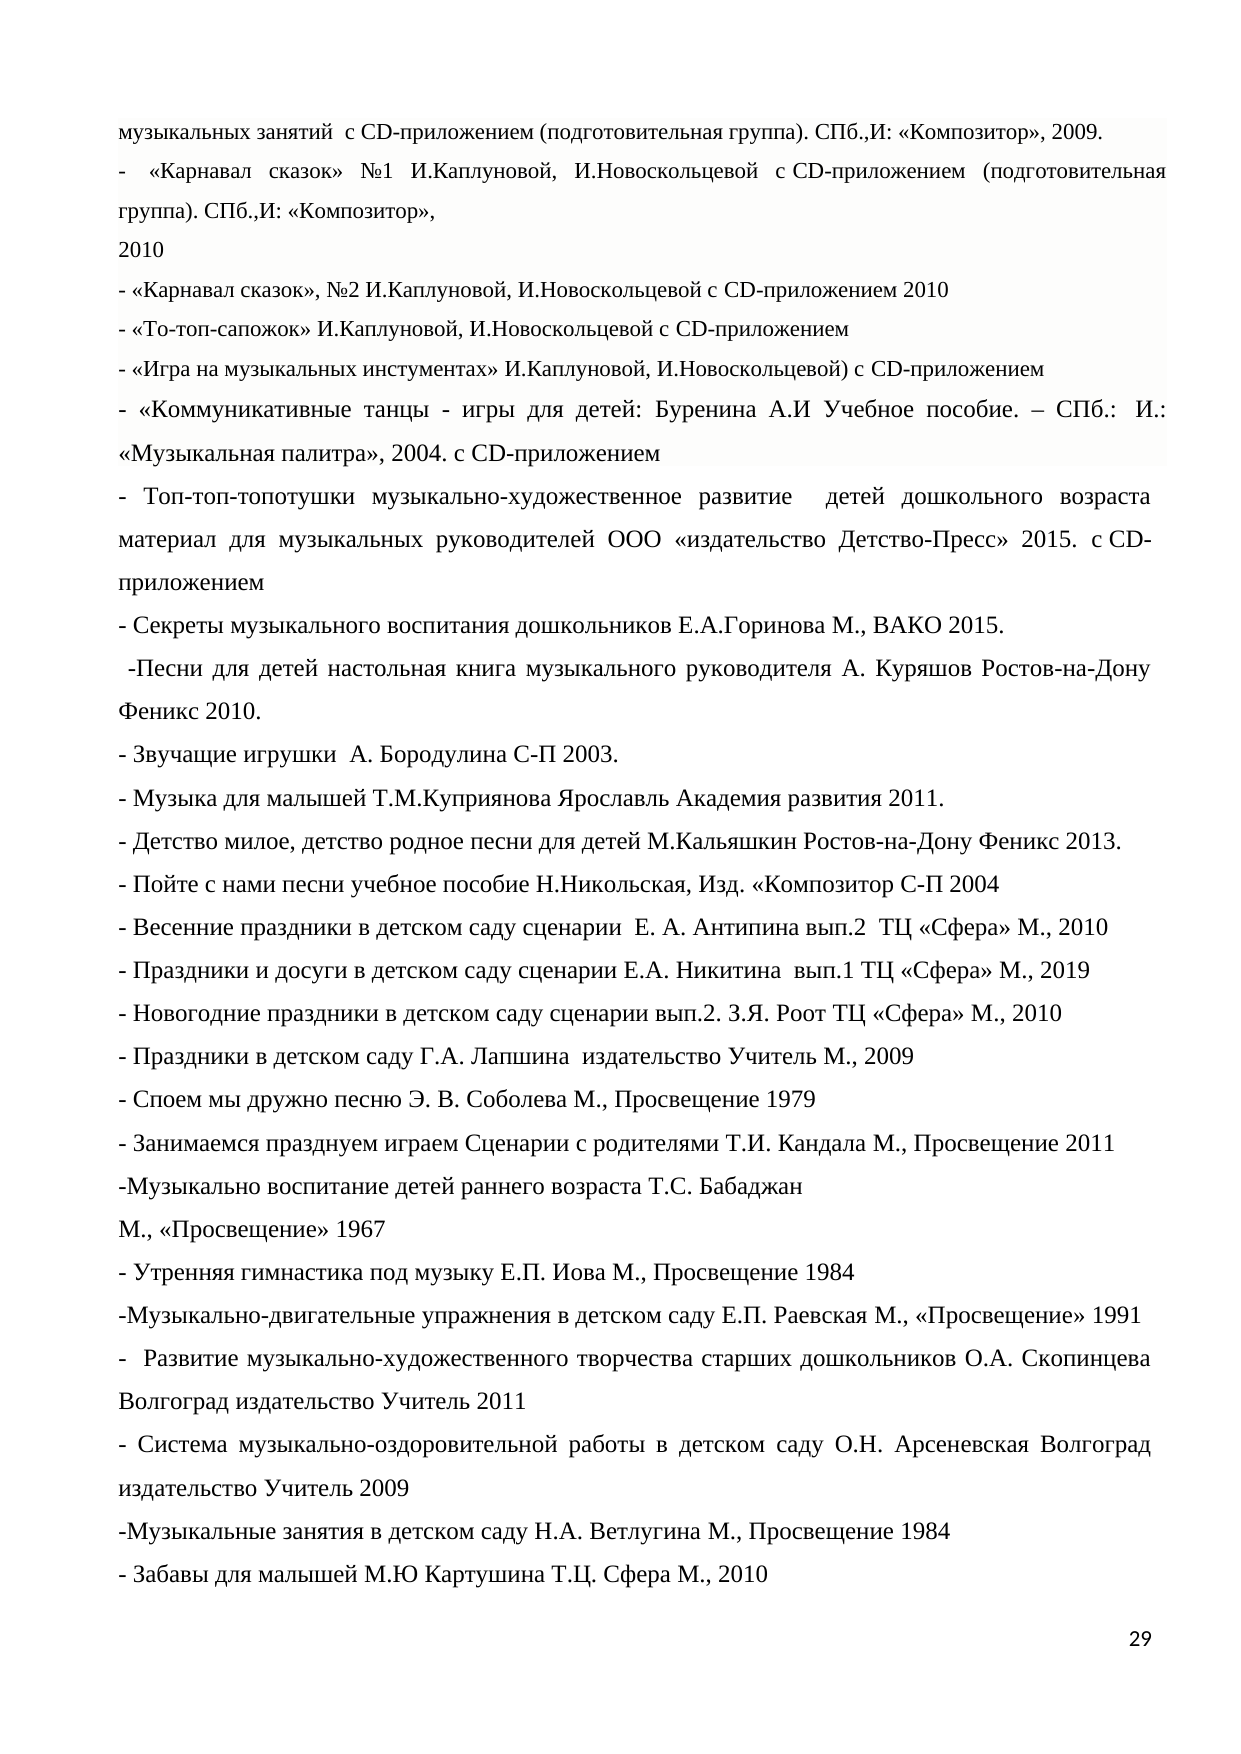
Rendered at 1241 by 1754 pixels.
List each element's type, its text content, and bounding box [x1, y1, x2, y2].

text - Весенние праздники в детском саду сценарии Е. А. Антипина вып.2 ТЦ «Сфера» М., 2010 [118, 912, 1152, 941]
text - Праздники в детском саду Г.А. Лапшина издательство Учитель М., 2009 [118, 1041, 1152, 1070]
text - «Игра на музыкальных инстументах» И.Каплуновой, И.Новоскольцевой) с CD-приложением [118, 355, 1167, 381]
text -Музыкальные занятия в детском саду Н.А. Ветлугина М., Просвещение 1984 [118, 1516, 1152, 1544]
text - Топ-топ-топотушки музыкально-художественное развитие детей дошкольного возраста материал для музыкальных руководителей ООО «издательство Детство-Пресс» 2015. с CD-приложением [118, 481, 1152, 596]
text - Праздники и досуги в детском саду сценарии Е.А. Никитина вып.1 ТЦ «Сфера» М., 2019 [118, 955, 1152, 984]
text -Музыкально воспитание детей раннего возраста Т.С. Бабаджан [118, 1171, 1152, 1199]
text - Пойте с нами песни учебное пособие Н.Никольская, Изд. «Композитор С-П 2004 [118, 869, 1152, 898]
text - «Карнавал сказок», №2 И.Каплуновой, И.Новоскольцевой с CD-приложением 2010 [118, 276, 1167, 302]
text - «Коммуникативные танцы - игры для детей: Буренина А.И Учебное пособие. – СПб.: И.: «Музыкальная палитра», 2004. с CD-приложением [118, 394, 1167, 466]
text - «То-топ-сапожок» И.Каплуновой, И.Новоскольцевой с CD-приложением [118, 316, 1167, 342]
text - Звучащие игрушки А. Бородулина С-П 2003. [118, 739, 1152, 768]
text М., «Просвещение» 1967 [118, 1214, 1152, 1243]
text - Новогодние праздники в детском саду сценарии вып.2. З.Я. Роот ТЦ «Сфера» М., 2010 [118, 998, 1152, 1027]
text - «Карнавал сказок» №1 И.Каплуновой, И.Новоскольцевой с CD-приложением (подготовительная группа). СПб.,И: «Композитор», [118, 158, 1167, 223]
text - Занимаемся празднуем играем Сценарии с родителями Т.И. Кандала М., Просвещение 2011 [118, 1128, 1152, 1156]
text - Секреты музыкального воспитания дошкольников Е.А.Горинова М., ВАКО 2015. [118, 610, 1152, 639]
text - Система музыкально-оздоровительной работы в детском саду О.Н. Арсеневская Волгоград издательство Учитель 2009 [118, 1429, 1152, 1501]
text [118, 118, 1167, 144]
text -Музыкально-двигательные упражнения в детском саду Е.П. Раевская М., «Просвещение» 1991 [118, 1300, 1152, 1329]
text - Детство милое, детство родное песни для детей М.Кальяшкин Ростов-на-Дону Феникс 2013. [118, 826, 1152, 854]
text 2010 [118, 237, 1167, 263]
text - Развитие музыкально-художественного творчества старших дошкольников О.А. Скопинцева Волгоград издательство Учитель 2011 [118, 1343, 1152, 1415]
text - Забавы для малышей М.Ю Картушина Т.Ц. Сфера М., 2010 [118, 1559, 1152, 1588]
text - Музыка для малышей Т.М.Куприянова Ярославль Академия развития 2011. [118, 783, 1152, 811]
text - Утренняя гимнастика под музыку Е.П. Иова М., Просвещение 1984 [118, 1257, 1152, 1286]
text - Споем мы дружно песню Э. В. Соболева М., Просвещение 1979 [118, 1084, 1152, 1113]
text -Песни для детей настольная книга музыкального руководителя А. Куряшов Ростов-на-Дону Феникс 2010. [118, 653, 1152, 725]
